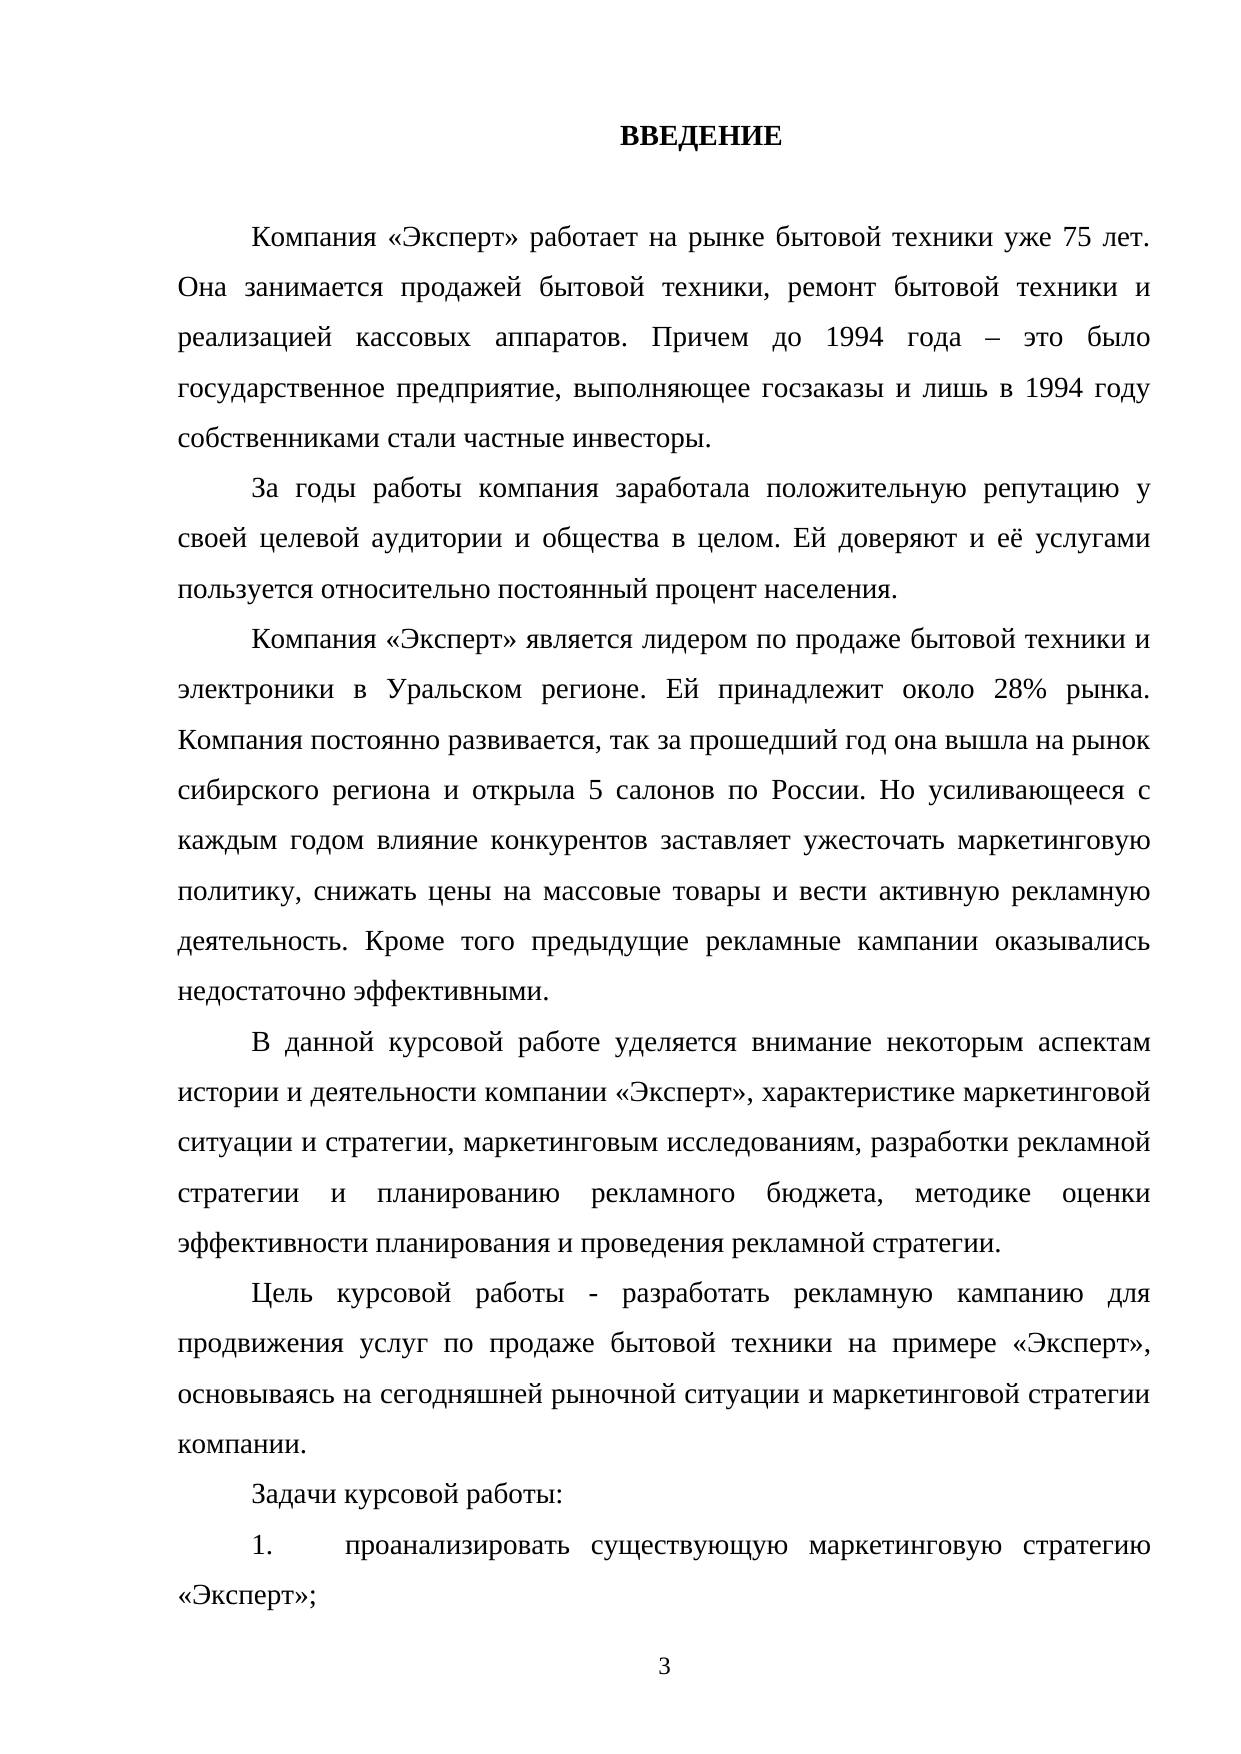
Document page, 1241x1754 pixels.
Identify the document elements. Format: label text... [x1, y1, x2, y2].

text За годы работы компания заработала положительную репутацию у своей целевой аудитории и общества в целом. Ей доверяют и её услугами пользуется относительно постоянный процент населения. [177, 470, 1152, 604]
text Компания «Эксперт» работает на рынке бытовой техники уже 75 лет. Она занимается продажей бытовой техники, ремонт бытовой техники и реализацией кассовых аппаратов. Причем до 1994 года – это было государственное предприятие, выполняющее госзаказы и лишь в 1994 году собственниками стали частные инвесторы. [177, 219, 1152, 453]
text Компания «Эксперт» является лидером по продаже бытовой техники и электроники в Уральском регионе. Ей принадлежит около 28% рынка. Компания постоянно развивается, так за прошедший год она вышла на рынок сибирского региона и открыла 5 салонов по России. Но усиливающееся с каждым годом влияние конкурентов заставляет ужесточать маркетинговую политику, снижать цены на массовые товары и вести активную рекламную деятельность. Кроме того предыдущие рекламные кампании оказывались недостаточно эффективными. [177, 621, 1152, 1007]
text В данной курсовой работе уделяется внимание некоторым аспектам истории и деятельности компании «Эксперт», характеристике маркетинговой ситуации и стратегии, маркетинговым исследованиям, разработки рекламной стратегии и планированию рекламного бюджета, методике оценки эффективности планирования и проведения рекламной стратегии. [177, 1024, 1152, 1258]
list проанализировать существующую маркетинговую стратегию «Эксперт»; [177, 1527, 1152, 1611]
text Задачи курсовой работы: [177, 1477, 1152, 1510]
text Цель курсовой работы - разработать рекламную кампанию для продвижения услуг по продаже бытовой техники на примере «Эксперт», основываясь на сегодняшней рыночной ситуации и маркетинговой стратегии компании. [177, 1275, 1152, 1460]
text Введение [177, 118, 1152, 152]
